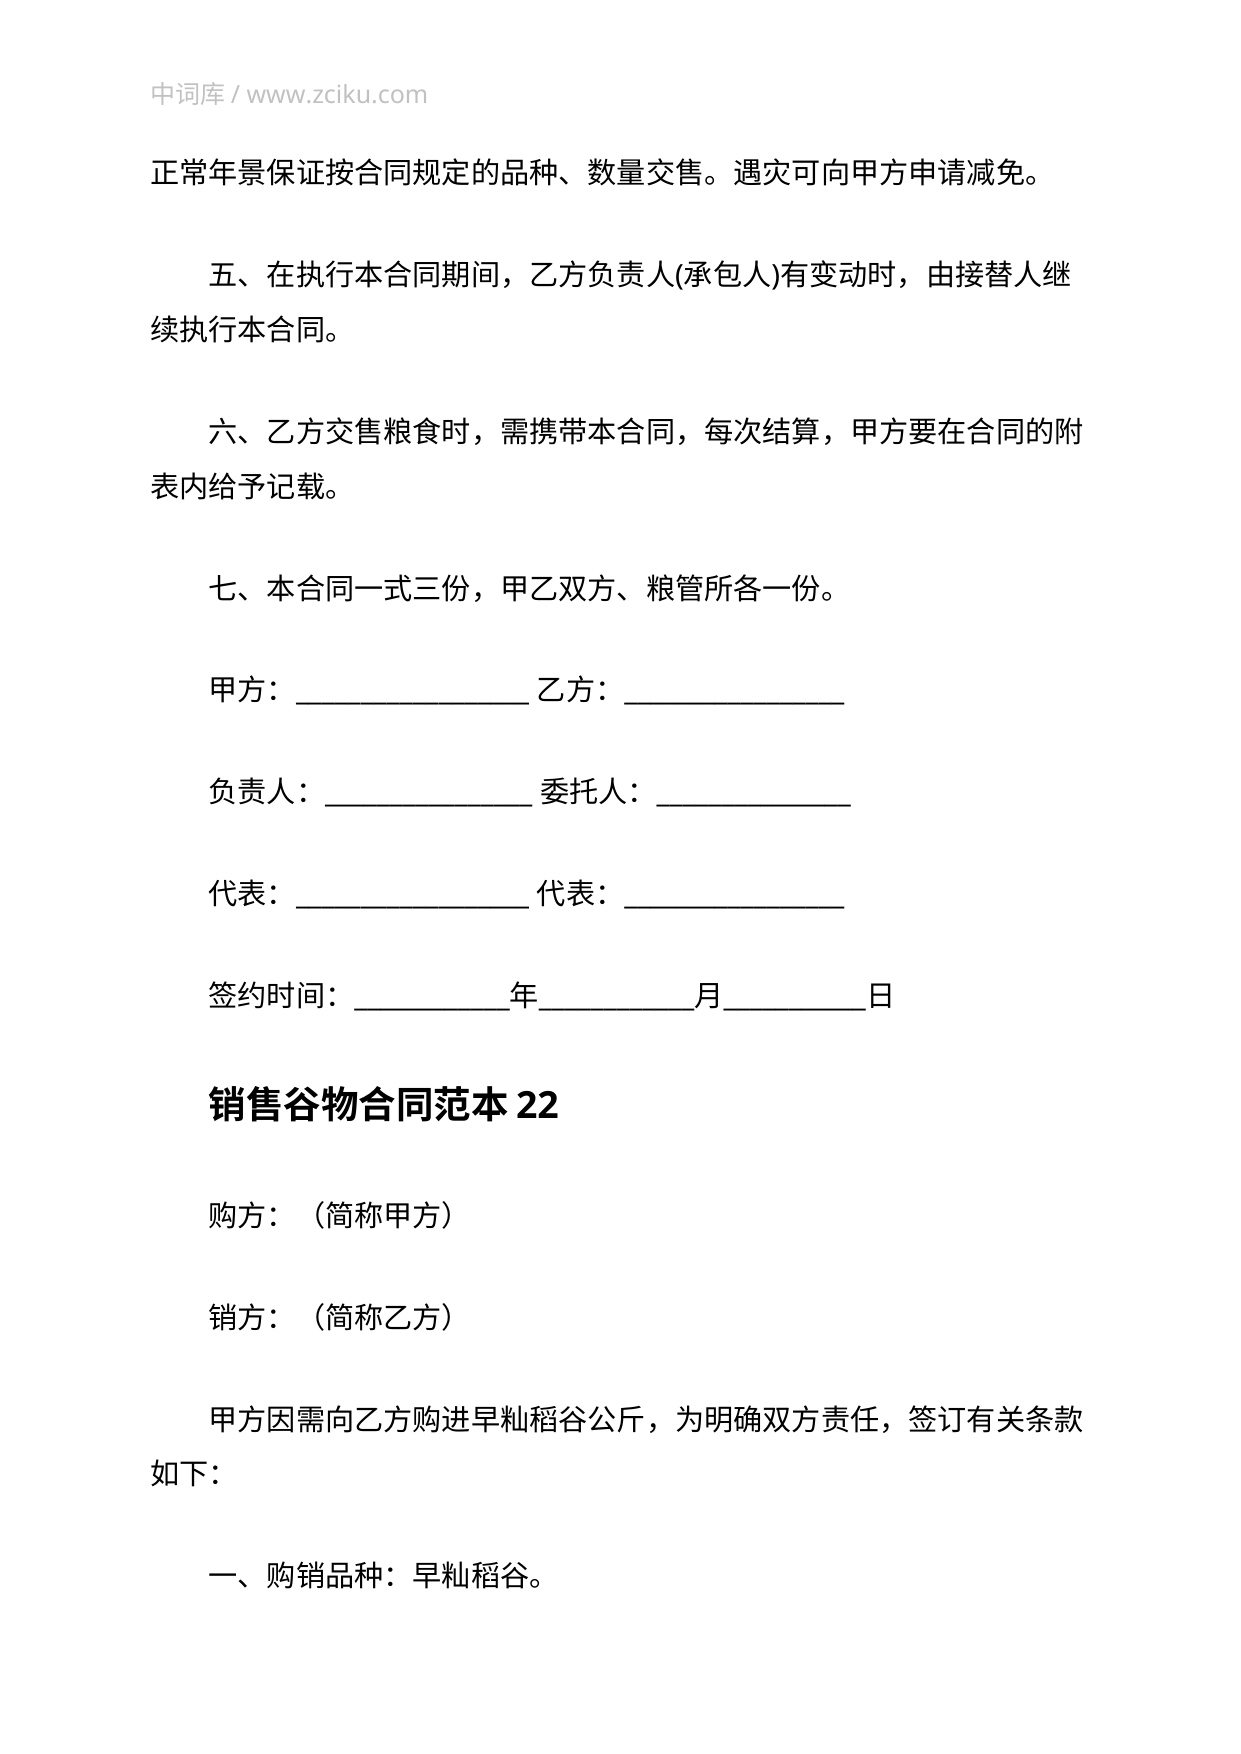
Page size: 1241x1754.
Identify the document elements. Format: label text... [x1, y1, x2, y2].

text 六、乙方交售粮食时，需携带本合同，每次结算，甲方要在合同的附表内给予记载。 [150, 408, 1090, 506]
text 代表：__________________ 代表：_________________ [150, 871, 1090, 913]
text 购方：（简称甲方） [150, 1192, 1090, 1235]
text 五、在执行本合同期间，乙方负责人(承包人)有变动时，由接替人继续执行本合同。 [150, 252, 1090, 349]
text 甲方因需向乙方购进早籼稻谷公斤，为明确双方责任，签订有关条款如下： [150, 1396, 1090, 1493]
text 一、购销品种：早籼稻谷。 [150, 1553, 1090, 1595]
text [150, 150, 1090, 192]
text 负责人：________________ 委托人：_______________ [150, 769, 1090, 811]
text 甲方：__________________ 乙方：_________________ [150, 667, 1090, 709]
text 销售谷物合同范本22 [150, 1075, 1090, 1129]
text 签约时间：____________年____________月___________日 [150, 973, 1090, 1015]
text 销方：（简称乙方） [150, 1294, 1090, 1337]
text 七、本合同一式三份，甲乙双方、粮管所各一份。 [150, 565, 1090, 607]
